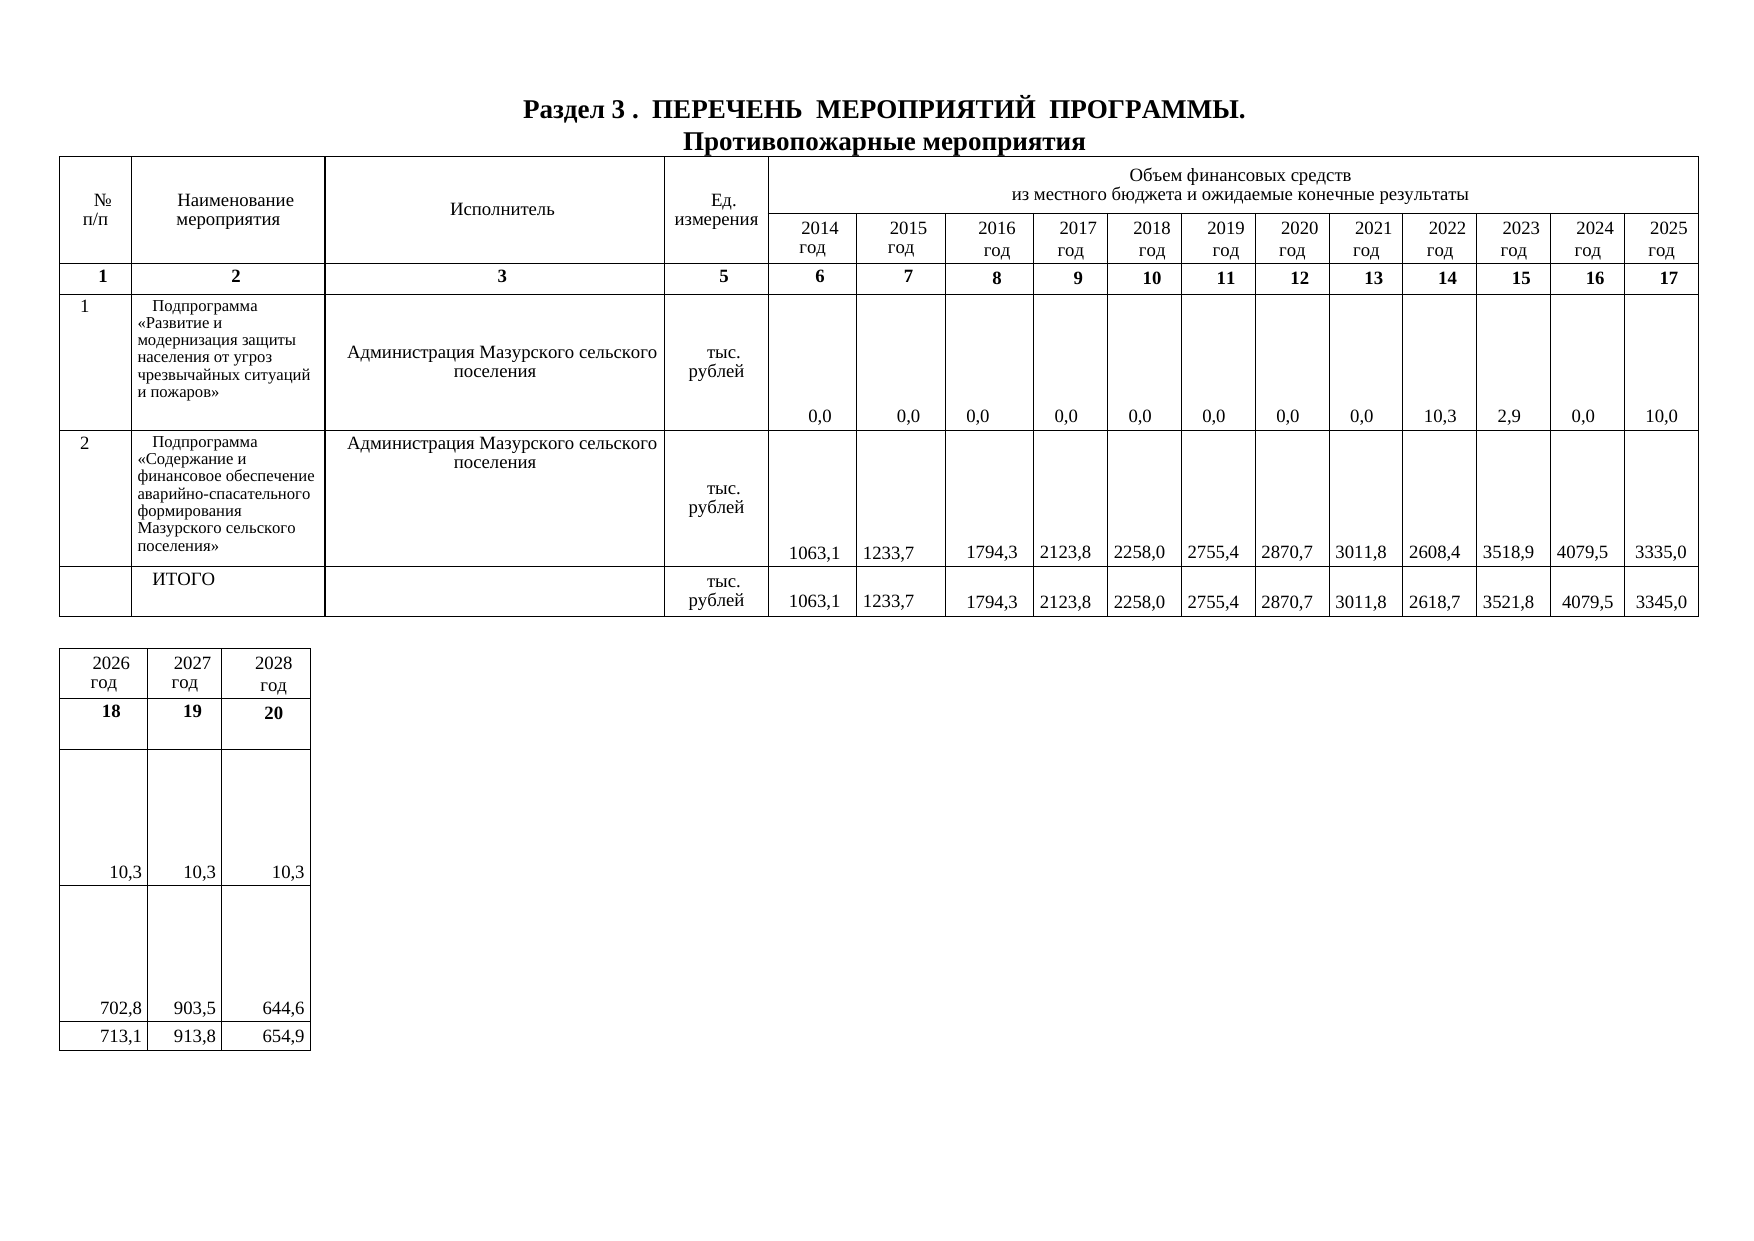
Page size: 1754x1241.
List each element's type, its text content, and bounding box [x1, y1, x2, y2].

table_header Ед. измерения [665, 157, 768, 263]
table_cell 0,0 [1330, 295, 1402, 430]
table_cell 2608,4 [1403, 431, 1476, 566]
table_cell 2017 год [1034, 214, 1107, 263]
table_cell 0,0 [1034, 295, 1107, 430]
table_cell 9 [1034, 264, 1107, 293]
table_cell 1063,1 [769, 567, 856, 616]
table_cell 1794,3 [946, 431, 1033, 566]
table_cell 15 [1477, 264, 1550, 293]
table_cell Администрация Мазурского сельского поселения [326, 295, 664, 430]
text Раздел 3 . ПЕРЕЧЕНЬ МЕРОПРИЯТИЙ ПРОГРАММЫ. [118, 94, 1636, 125]
table_cell Подпрограмма «Содержание и финансовое обеспечение аварийно-спасательного формирования Мазурского сельского поселения» [132, 431, 324, 566]
table_cell 19 [148, 699, 221, 749]
table_cell 2016 год [946, 214, 1033, 263]
table_cell 1233,7 [857, 431, 945, 566]
table_cell Подпрограмма «Развитие и модернизация защиты населения от угроз чрезвычайных ситуаций и пожаров» [132, 295, 324, 430]
table_cell 2123,8 [1034, 431, 1107, 566]
table_cell 702,8 [60, 886, 147, 1021]
table_cell 10 [1108, 264, 1181, 293]
table_cell 1233,7 [857, 567, 945, 616]
table_cell 2020 год [1256, 214, 1329, 263]
table_cell 13 [1330, 264, 1402, 293]
table_cell 0,0 [1256, 295, 1329, 430]
table_cell 0,0 [946, 295, 1033, 430]
table_cell 0,0 [857, 295, 945, 430]
table_cell 10,3 [60, 750, 147, 885]
table_cell 2123,8 [1034, 567, 1107, 616]
table_cell 0,0 [769, 295, 856, 430]
table_cell 11 [1182, 264, 1255, 293]
table_cell 3011,8 [1330, 431, 1402, 566]
table_cell 2870,7 [1256, 567, 1329, 616]
table_cell тыс. рублей [665, 567, 768, 616]
table_cell 1 [60, 295, 131, 430]
table_header Объем финансовых средств из местного бюджета и ожидаемые конечные результаты [769, 157, 1698, 213]
table_cell Администрация Мазурского сельского поселения [326, 431, 664, 566]
table_cell [326, 567, 664, 616]
table_header 2027 год [148, 649, 221, 698]
table_cell 4079,5 [1551, 567, 1624, 616]
table_cell тыс. рублей [665, 431, 768, 566]
table_cell 2755,4 [1182, 567, 1255, 616]
table_cell 2,9 [1477, 295, 1550, 430]
table_cell 2 [132, 264, 324, 293]
table_cell 3345,0 [1625, 567, 1698, 616]
table_cell 2014 год [769, 214, 856, 263]
table_cell 12 [1256, 264, 1329, 293]
table_cell 3335,0 [1625, 431, 1698, 566]
table_cell 0,0 [1551, 295, 1624, 430]
table_cell 2 [60, 431, 131, 566]
table_cell тыс. рублей [665, 295, 768, 430]
table_cell 5 [665, 264, 768, 293]
table_cell 18 [60, 699, 147, 749]
table_header Исполнитель [326, 157, 664, 263]
table_cell 913,8 [148, 1022, 221, 1050]
table_cell 2870,7 [1256, 431, 1329, 566]
table_header Наименование мероприятия [132, 157, 324, 263]
table_cell 10,0 [1625, 295, 1698, 430]
table_header 2028 год [222, 649, 310, 698]
table_header № п/п [60, 157, 131, 263]
table_cell 2021 год [1330, 214, 1402, 263]
table_cell 0,0 [1108, 295, 1181, 430]
table_cell 1 [60, 264, 131, 293]
table_cell 2258,0 [1108, 567, 1181, 616]
table_cell 654,9 [222, 1022, 310, 1050]
table_cell 10,3 [222, 750, 310, 885]
table_cell 10,3 [148, 750, 221, 885]
table_cell 16 [1551, 264, 1624, 293]
table_cell 3521,8 [1477, 567, 1550, 616]
table_cell 3011,8 [1330, 567, 1402, 616]
table_cell 644,6 [222, 886, 310, 1021]
table_cell 2015 год [857, 214, 945, 263]
table_cell 3518,9 [1477, 431, 1550, 566]
table_cell 8 [946, 264, 1033, 293]
table_cell ИТОГО [132, 567, 324, 616]
table_cell 4079,5 [1551, 431, 1624, 566]
table_cell 14 [1403, 264, 1476, 293]
table_cell 2019 год [1182, 214, 1255, 263]
table_cell 903,5 [148, 886, 221, 1021]
table_cell [60, 567, 131, 616]
table_cell 6 [769, 264, 856, 293]
table_cell 0,0 [1182, 295, 1255, 430]
table_header 2026 год [60, 649, 147, 698]
table_cell 2023 год [1477, 214, 1550, 263]
table_cell 2025 год [1625, 214, 1698, 263]
table_cell 2024 год [1551, 214, 1624, 263]
table_cell 10,3 [1403, 295, 1476, 430]
table_cell 7 [857, 264, 945, 293]
table_cell 2258,0 [1108, 431, 1181, 566]
table_cell 2022 год [1403, 214, 1476, 263]
table_cell 1063,1 [769, 431, 856, 566]
table_cell 17 [1625, 264, 1698, 293]
table_cell 2618,7 [1403, 567, 1476, 616]
table_cell 2018 год [1108, 214, 1181, 263]
text Противопожарные мероприятия [118, 125, 1636, 156]
table_cell 713,1 [60, 1022, 147, 1050]
table_cell 2755,4 [1182, 431, 1255, 566]
table_cell 3 [326, 264, 664, 293]
table_cell 1794,3 [946, 567, 1033, 616]
table_cell 20 [222, 699, 310, 749]
